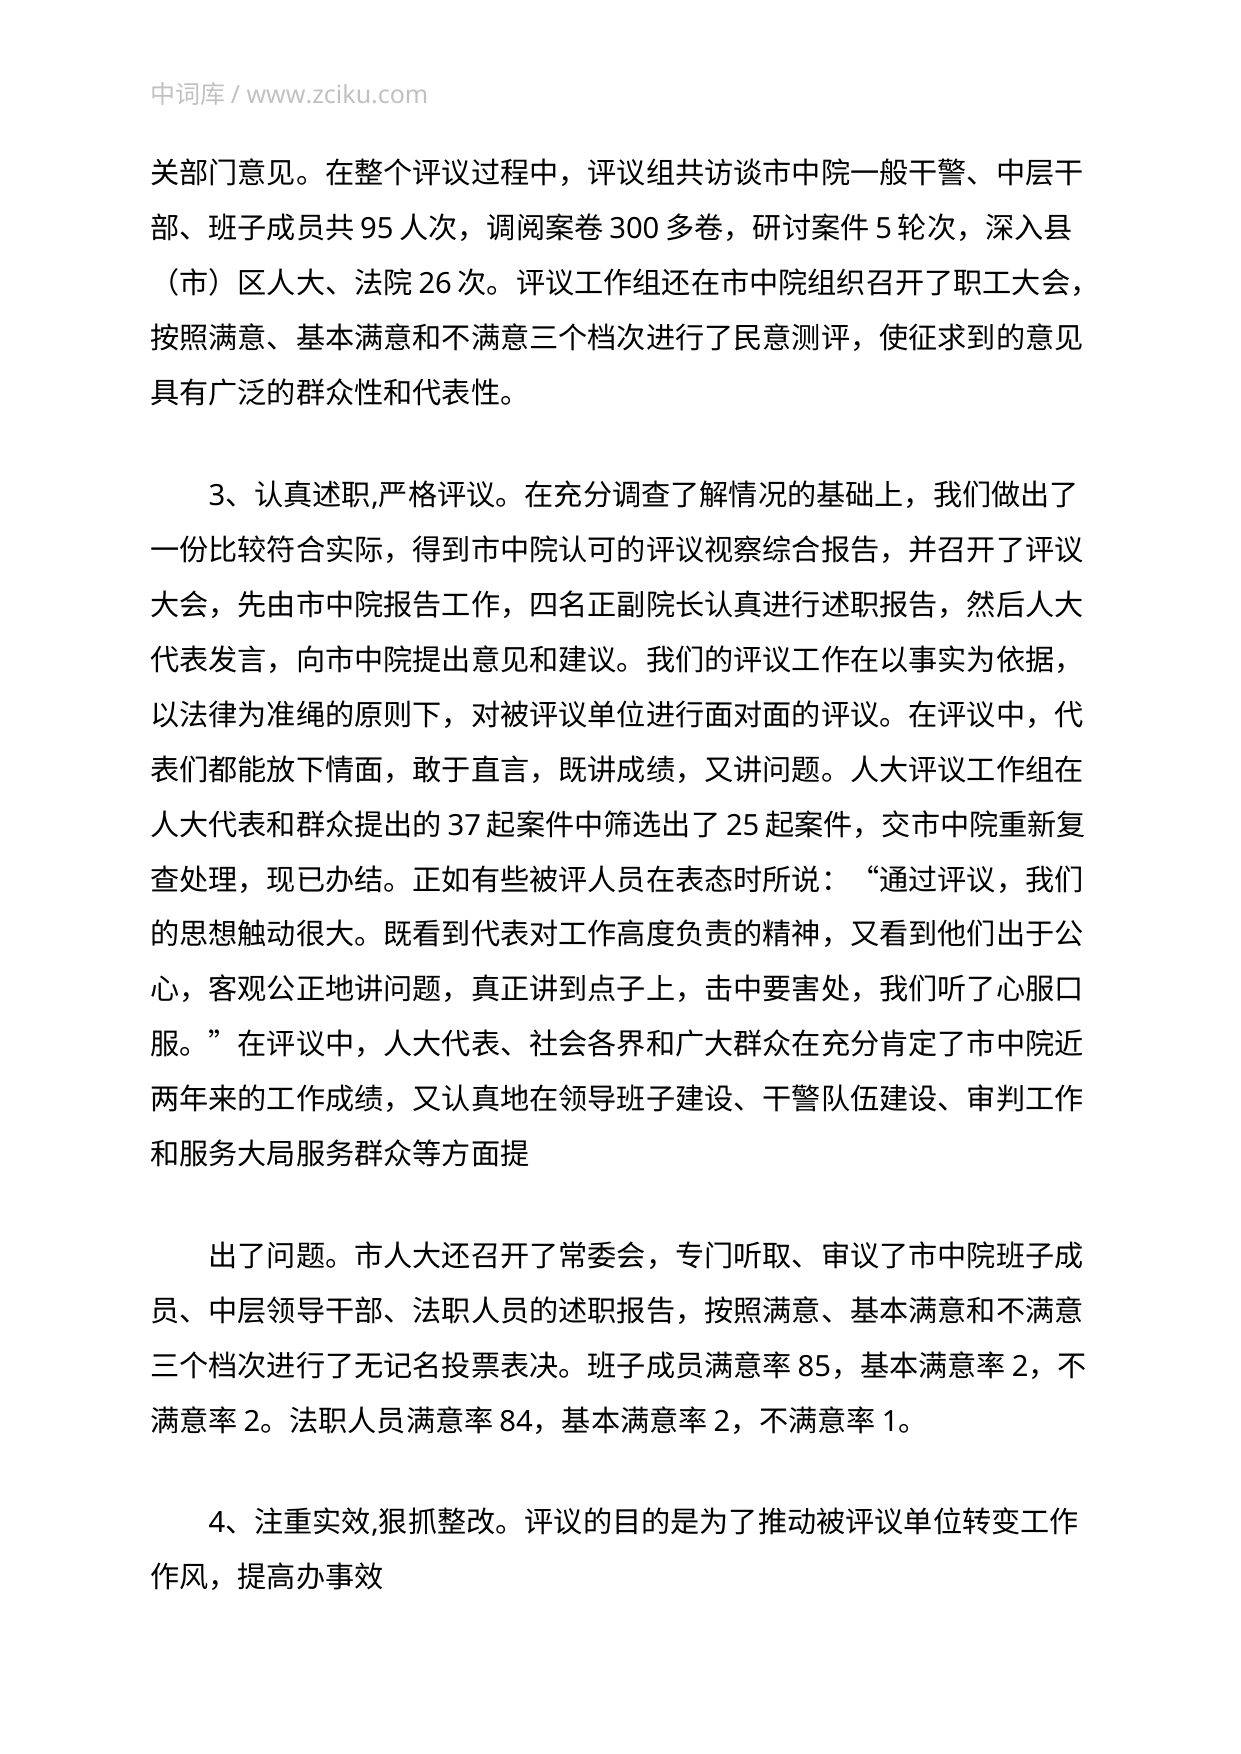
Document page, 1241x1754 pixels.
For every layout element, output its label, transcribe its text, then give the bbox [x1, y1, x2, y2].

text 3、认真述职,严格评议。在充分调查了解情况的基础上，我们做出了一份比较符合实际，得到市中院认可的评议视察综合报告，并召开了评议大会，先由市中院报告工作，四名正副院长认真进行述职报告，然后人大代表发言，向市中院提出意见和建议。我们的评议工作在以事实为依据，以法律为准绳的原则下，对被评议单位进行面对面的评议。在评议中，代表们都能放下情面，敢于直言，既讲成绩，又讲问题。人大评议工作组在人大代表和群众提出的37起案件中筛选出了25起案件，交市中院重新复查处理，现已办结。正如有些被评人员在表态时所说：“通过评议，我们的思想触动很大。既看到代表对工作高度负责的精神，又看到他们出于公心，客观公正地讲问题，真正讲到点子上，击中要害处，我们听了心服口服。”在评议中，人大代表、社会各界和广大群众在充分肯定了市中院近两年来的工作成绩，又认真地在领导班子建设、干警队伍建设、审判工作和服务大局服务群众等方面提 [150, 472, 1090, 1173]
text 4、注重实效,狠抓整改。评议的目的是为了推动被评议单位转变工作作风，提高办事效 [150, 1499, 1090, 1596]
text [150, 150, 1090, 412]
text 出了问题。市人大还召开了常委会，专门听取、审议了市中院班子成员、中层领导干部、法职人员的述职报告，按照满意、基本满意和不满意三个档次进行了无记名投票表决。班子成员满意率85，基本满意率2，不满意率2。法职人员满意率84，基本满意率2，不满意率1。 [150, 1232, 1090, 1439]
